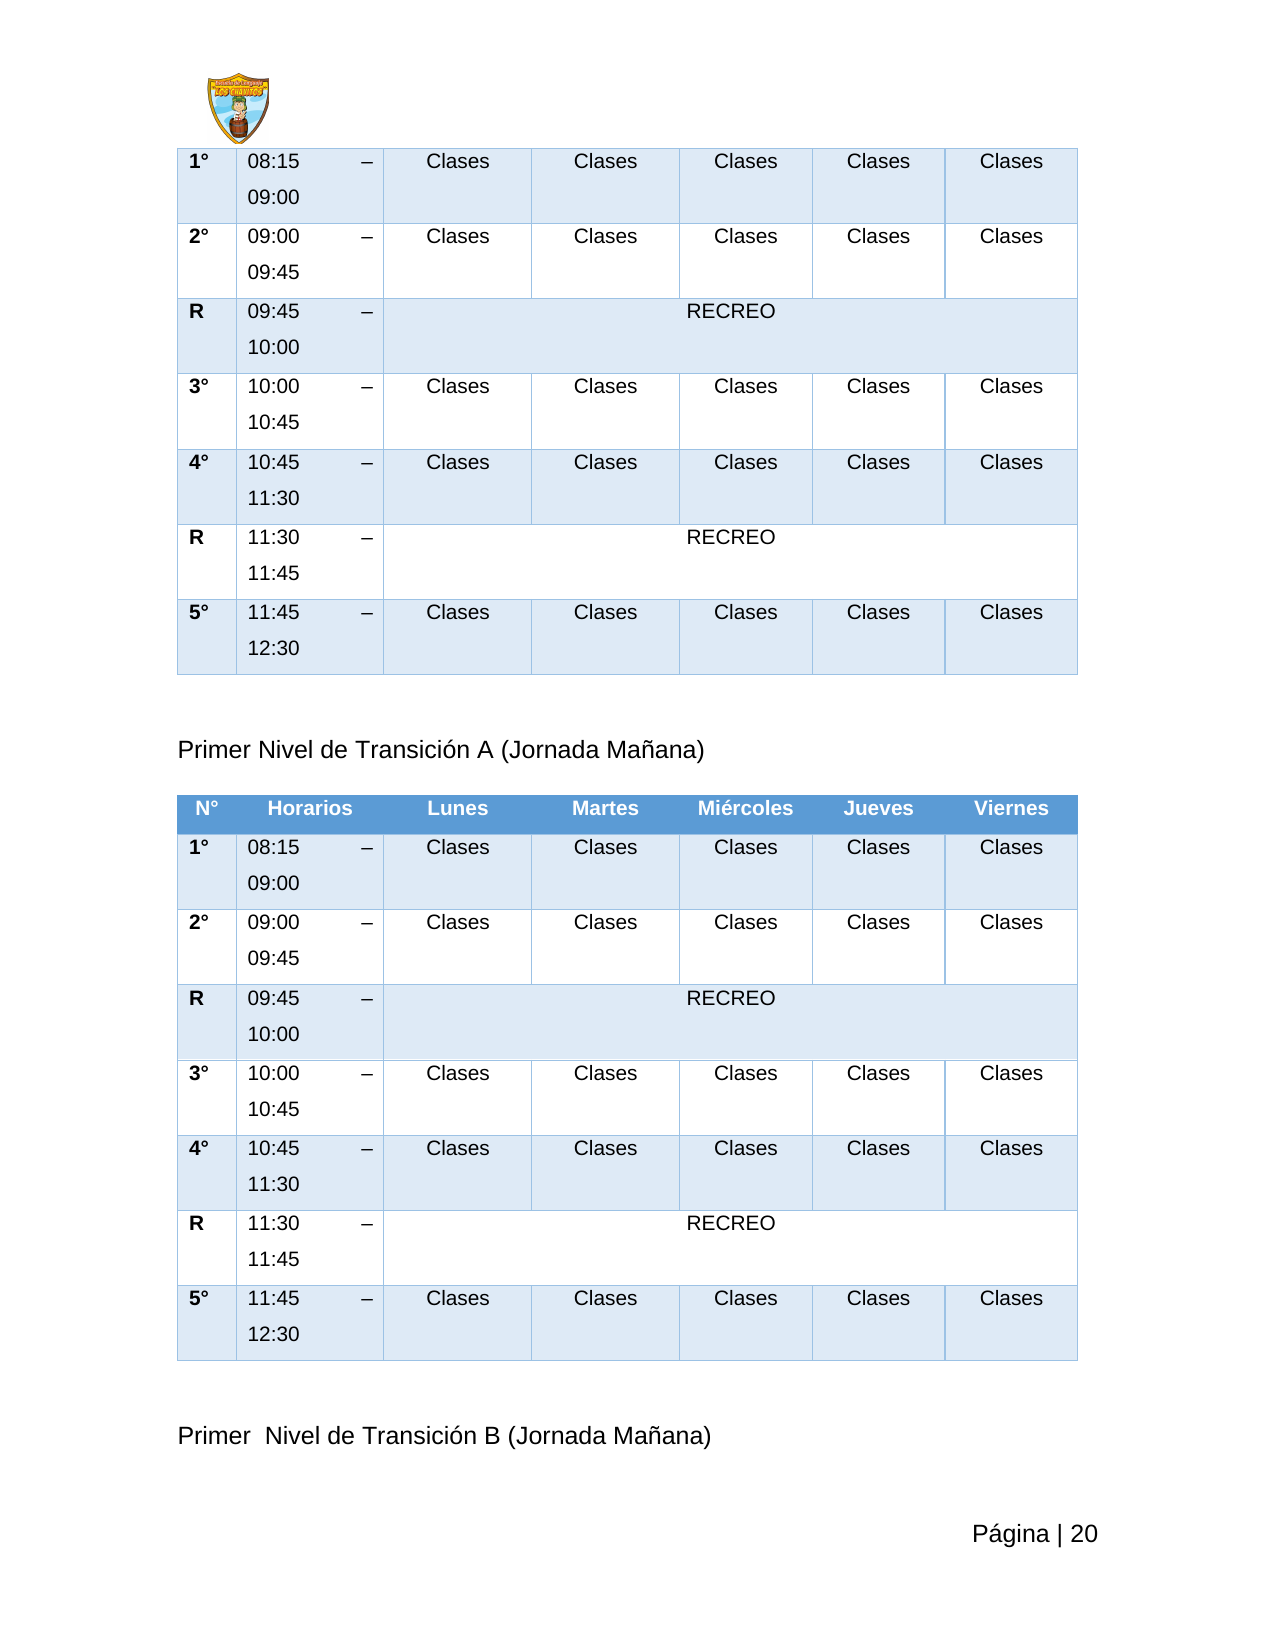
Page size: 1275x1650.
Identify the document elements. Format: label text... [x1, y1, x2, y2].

table_cell 09:00 – 09:45 [237, 910, 383, 984]
table_cell Clases [813, 224, 944, 298]
table_cell Clases [946, 1286, 1077, 1360]
table_cell 08:15 – 09:00 [237, 835, 383, 909]
table_cell Clases [532, 1061, 679, 1135]
table_cell 09:00 – 09:45 [237, 224, 383, 298]
table_cell Clases [384, 374, 531, 448]
table_header N° [178, 796, 236, 834]
table_header Horarios [237, 796, 383, 834]
table_cell Clases [532, 835, 679, 909]
table_cell Clases [813, 450, 944, 524]
table_cell 11:45 – 12:30 [237, 1286, 383, 1360]
table_cell Clases [946, 149, 1077, 223]
table_cell Clases [680, 835, 812, 909]
table_cell Clases [946, 1061, 1077, 1135]
table_cell Clases [384, 1286, 531, 1360]
table_cell Clases [384, 910, 531, 984]
table_cell Clases [946, 374, 1077, 448]
table_cell 3° [178, 374, 236, 448]
table_cell 10:45 – 11:30 [237, 450, 383, 524]
table_cell Clases [532, 224, 679, 298]
table_cell Clases [532, 450, 679, 524]
table_cell 5° [178, 600, 236, 674]
table_cell Clases [680, 600, 812, 674]
table_cell Clases [384, 1061, 531, 1135]
table_cell Clases [532, 600, 679, 674]
table_header Martes [532, 796, 679, 834]
table_cell 4° [178, 1136, 236, 1210]
table_cell RECREO [384, 525, 1077, 599]
table_cell 11:45 – 12:30 [237, 600, 383, 674]
table_cell 5° [178, 1286, 236, 1360]
table_cell 10:45 – 11:30 [237, 1136, 383, 1210]
table_cell Clases [813, 835, 944, 909]
table_header Lunes [384, 796, 531, 834]
table_cell Clases [946, 224, 1077, 298]
table_cell 1° [178, 149, 236, 223]
table_cell Clases [384, 1136, 531, 1210]
table_cell Clases [680, 224, 812, 298]
table_cell Clases [813, 1286, 944, 1360]
table_cell Clases [680, 1136, 812, 1210]
table_cell R [178, 525, 236, 599]
table_cell Clases [532, 149, 679, 223]
table_cell Clases [384, 149, 531, 223]
table_cell 09:45 – 10:00 [237, 985, 383, 1059]
table_cell RECREO [384, 299, 1077, 373]
table_cell 08:15 – 09:00 [237, 149, 383, 223]
table_cell Clases [680, 149, 812, 223]
table_header Miércoles [680, 796, 812, 834]
table_cell Clases [946, 450, 1077, 524]
table_cell 3° [178, 1061, 236, 1135]
table_cell Clases [680, 374, 812, 448]
table_cell RECREO [384, 1211, 1077, 1285]
table_cell Clases [680, 1061, 812, 1135]
table_cell Clases [532, 910, 679, 984]
table_cell Clases [813, 1061, 944, 1135]
table_cell 1° [178, 835, 236, 909]
table_cell 10:00 – 10:45 [237, 374, 383, 448]
table_cell 2° [178, 910, 236, 984]
table_cell 10:00 – 10:45 [237, 1061, 383, 1135]
table_cell Clases [813, 1136, 944, 1210]
table_header Viernes [946, 796, 1077, 834]
table_cell Clases [813, 149, 944, 223]
text Primer Nivel de Transición B (Jornada Mañana) [177, 1421, 1098, 1450]
table_cell Clases [680, 1286, 812, 1360]
table_cell Clases [813, 600, 944, 674]
table_cell Clases [680, 450, 812, 524]
table_cell Clases [384, 600, 531, 674]
table_cell Clases [680, 910, 812, 984]
table_cell 2° [178, 224, 236, 298]
table_cell Clases [946, 910, 1077, 984]
table_cell Clases [384, 224, 531, 298]
table_cell Clases [813, 910, 944, 984]
table_cell Clases [946, 1136, 1077, 1210]
table_cell R [178, 299, 236, 373]
table_cell 11:30 – 11:45 [237, 525, 383, 599]
table_cell Clases [946, 835, 1077, 909]
picture [206, 71, 269, 144]
table_cell Clases [532, 374, 679, 448]
table_cell 4° [178, 450, 236, 524]
table_cell Clases [813, 374, 944, 448]
table_cell R [178, 985, 236, 1059]
text Primer Nivel de Transición A (Jornada Mañana) [177, 735, 1098, 764]
table_cell R [178, 1211, 236, 1285]
table_cell Clases [946, 600, 1077, 674]
table_cell Clases [384, 450, 531, 524]
table_cell 09:45 – 10:00 [237, 299, 383, 373]
table_cell Clases [384, 835, 531, 909]
table_cell Clases [532, 1136, 679, 1210]
table_cell 11:30 – 11:45 [237, 1211, 383, 1285]
table_cell Clases [532, 1286, 679, 1360]
table_cell RECREO [384, 985, 1077, 1059]
table_header Jueves [813, 796, 944, 834]
